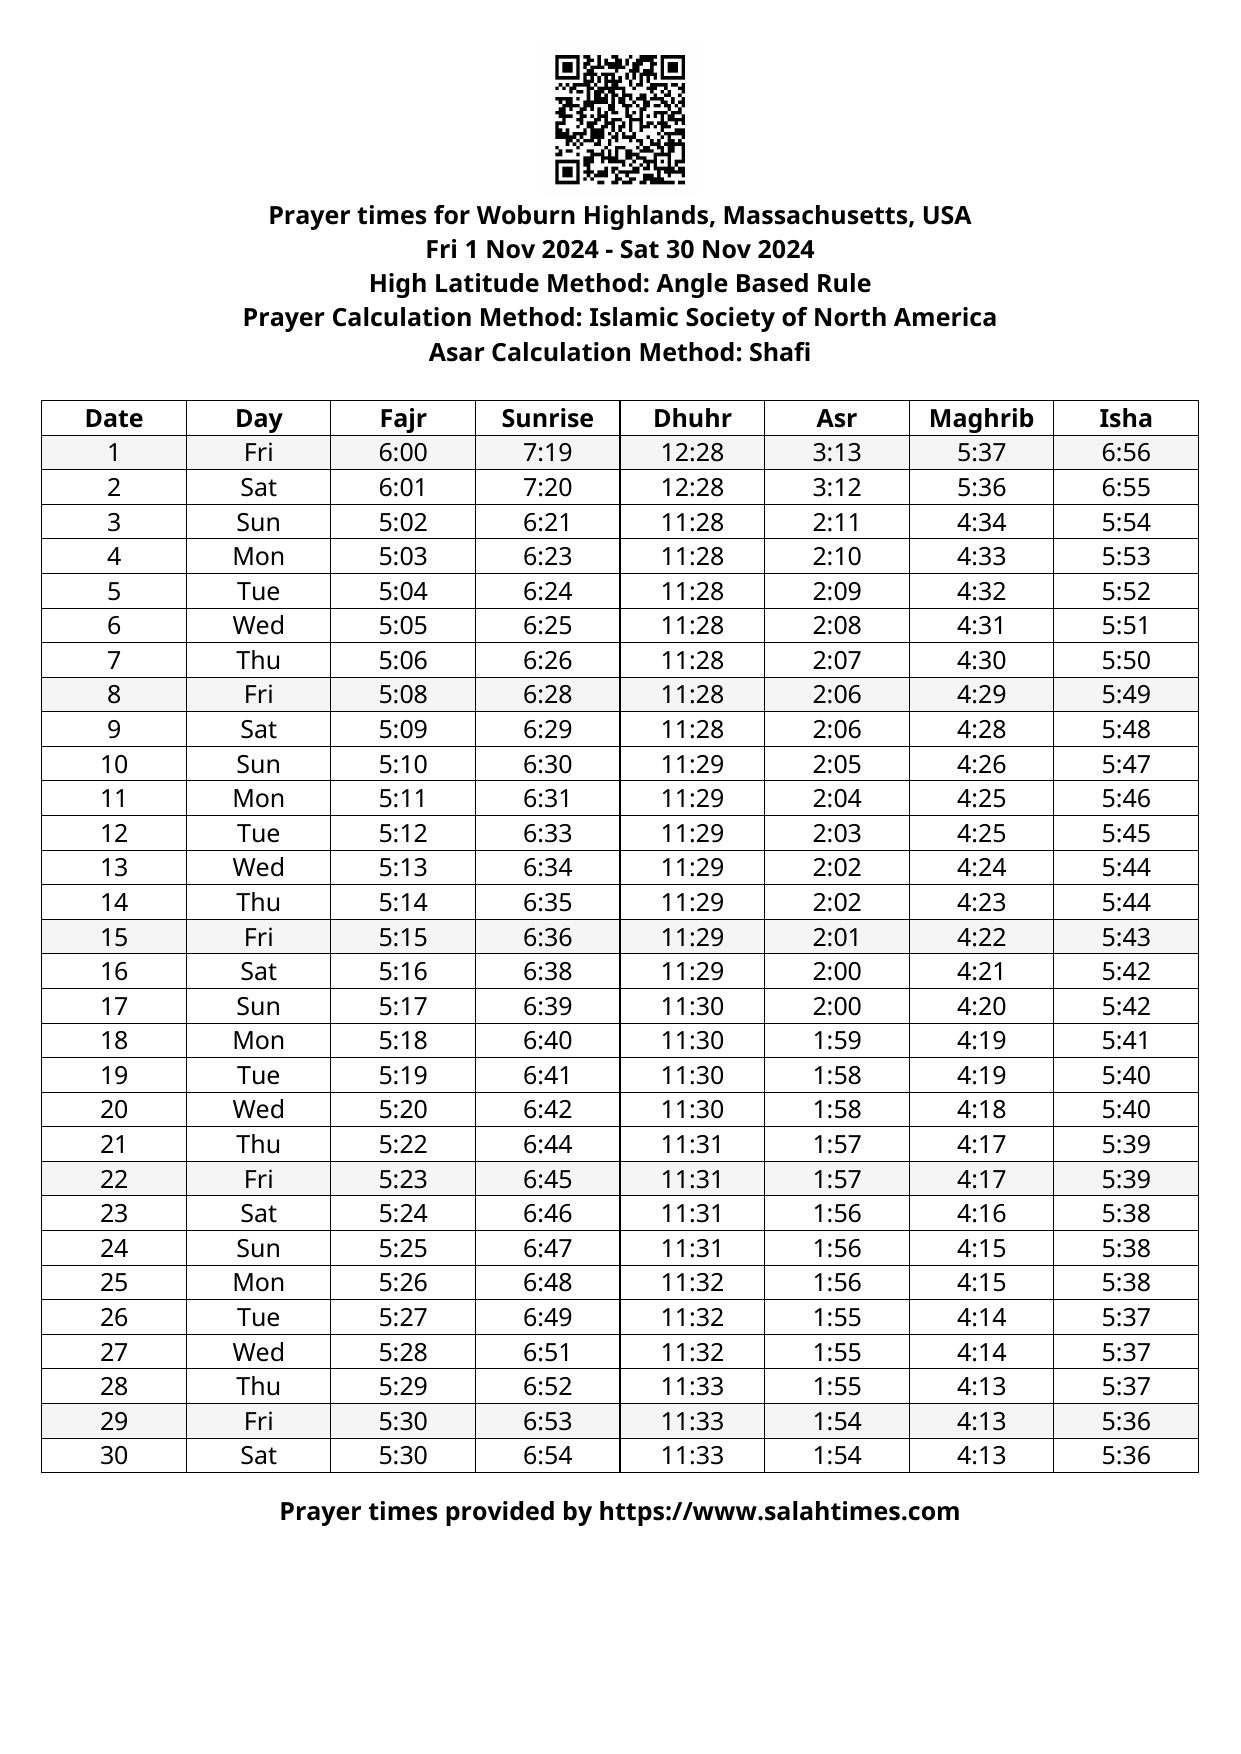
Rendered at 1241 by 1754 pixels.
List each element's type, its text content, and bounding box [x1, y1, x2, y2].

table_cell 5:05 [331, 609, 475, 642]
table_cell 28 [42, 1369, 186, 1403]
table_cell 5:19 [331, 1058, 475, 1092]
table_cell 1:59 [765, 1024, 909, 1057]
table_cell 5:18 [331, 1024, 475, 1057]
table_header Date [42, 401, 186, 434]
table_cell 4:15 [910, 1231, 1053, 1264]
table_cell 4:17 [910, 1162, 1053, 1195]
table_cell 14 [42, 885, 186, 919]
table_cell 5:41 [1054, 1024, 1198, 1057]
table_cell 11:31 [621, 1231, 764, 1264]
table_cell 4:33 [910, 539, 1053, 573]
table_cell 5:25 [331, 1231, 475, 1264]
table_cell 4:19 [910, 1058, 1053, 1092]
table_cell 5:40 [1054, 1093, 1198, 1126]
table_header Asr [765, 401, 909, 434]
table_cell 5:20 [331, 1093, 475, 1126]
table_cell Wed [187, 1093, 330, 1126]
table_cell 2:09 [765, 574, 909, 607]
table_cell Tue [187, 1300, 330, 1334]
table_cell 5:16 [331, 954, 475, 988]
table_cell 5:12 [331, 816, 475, 849]
table_cell 11:28 [621, 643, 764, 677]
table_cell 2:02 [765, 851, 909, 884]
table_cell 4:17 [910, 1127, 1053, 1161]
table_header Sunrise [476, 401, 619, 434]
table_cell 11:29 [621, 920, 764, 953]
table_cell 1:55 [765, 1335, 909, 1368]
table_cell 4 [42, 539, 186, 573]
table_cell 5:03 [331, 539, 475, 573]
table_cell 5:26 [331, 1266, 475, 1299]
table_cell 6:46 [476, 1196, 619, 1230]
table_cell 13 [42, 851, 186, 884]
table_cell 22 [42, 1162, 186, 1195]
table_cell 5:47 [1054, 747, 1198, 780]
table_cell 23 [42, 1196, 186, 1230]
table_cell 5:11 [331, 781, 475, 815]
table_cell 6:49 [476, 1300, 619, 1334]
table_cell 4:15 [910, 1266, 1053, 1299]
table_cell 11:29 [621, 747, 764, 780]
table_cell 6:48 [476, 1266, 619, 1299]
table_cell 2:11 [765, 505, 909, 538]
table_cell 5:08 [331, 678, 475, 711]
table_header Isha [1054, 401, 1198, 434]
table_cell 5:13 [331, 851, 475, 884]
table_cell Wed [187, 851, 330, 884]
table_cell 6:38 [476, 954, 619, 988]
table_cell 5:30 [331, 1439, 475, 1472]
table_cell 5:14 [331, 885, 475, 919]
table_cell 4:13 [910, 1439, 1053, 1472]
table_cell 6:25 [476, 609, 619, 642]
table_cell 12:28 [621, 436, 764, 469]
table_cell 11:28 [621, 609, 764, 642]
table_cell 4:32 [910, 574, 1053, 607]
table_cell 5:50 [1054, 643, 1198, 677]
table_cell 1:56 [765, 1196, 909, 1230]
table_cell 6:52 [476, 1369, 619, 1403]
table_cell 4:23 [910, 885, 1053, 919]
table_cell 4:25 [910, 781, 1053, 815]
table_cell Wed [187, 609, 330, 642]
table_cell 6:29 [476, 712, 619, 746]
table_cell Fri [187, 920, 330, 953]
table_cell 6:01 [331, 470, 475, 504]
table_cell Wed [187, 1335, 330, 1368]
table_cell 6:41 [476, 1058, 619, 1092]
table_cell Mon [187, 1266, 330, 1299]
table_cell 5:27 [331, 1300, 475, 1334]
table_cell 2:02 [765, 885, 909, 919]
table_cell 2:06 [765, 712, 909, 746]
table_cell 26 [42, 1300, 186, 1334]
table_cell Sat [187, 712, 330, 746]
table_cell 5:38 [1054, 1266, 1198, 1299]
table_cell 5:24 [331, 1196, 475, 1230]
table_cell 3:13 [765, 436, 909, 469]
table_cell 4:26 [910, 747, 1053, 780]
table_cell 6:35 [476, 885, 619, 919]
table_cell 5:39 [1054, 1127, 1198, 1161]
table_cell 7:19 [476, 436, 619, 469]
table_cell 1:55 [765, 1300, 909, 1334]
table_cell 11:32 [621, 1266, 764, 1299]
text Asar Calculation Method: Shafi [42, 334, 1198, 368]
table_cell 2:01 [765, 920, 909, 953]
table_cell 4:25 [910, 816, 1053, 849]
table_cell 5:29 [331, 1369, 475, 1403]
table_cell 11:31 [621, 1196, 764, 1230]
text Prayer times for Woburn Highlands, Massachusetts, USA [42, 198, 1198, 232]
table_cell 5:30 [331, 1404, 475, 1437]
table_cell 11:30 [621, 989, 764, 1022]
table_cell 6:42 [476, 1093, 619, 1126]
table_cell 5:37 [1054, 1300, 1198, 1334]
table_cell Sat [187, 954, 330, 988]
table_cell 5:23 [331, 1162, 475, 1195]
table_cell Thu [187, 1369, 330, 1403]
table_cell 6:44 [476, 1127, 619, 1161]
table_cell 11:30 [621, 1024, 764, 1057]
table_cell 6:51 [476, 1335, 619, 1368]
table_cell 25 [42, 1266, 186, 1299]
table_cell 1 [42, 436, 186, 469]
table_cell 4:22 [910, 920, 1053, 953]
table_cell 1:54 [765, 1404, 909, 1437]
table_cell 4:13 [910, 1369, 1053, 1403]
table_cell 5:15 [331, 920, 475, 953]
table_cell 5:02 [331, 505, 475, 538]
table_cell 2:03 [765, 816, 909, 849]
table_cell 5:54 [1054, 505, 1198, 538]
table_cell 2:08 [765, 609, 909, 642]
table_cell 1:56 [765, 1231, 909, 1264]
table_cell 5:37 [1054, 1369, 1198, 1403]
table_cell 12:28 [621, 470, 764, 504]
table_cell 4:34 [910, 505, 1053, 538]
table_cell 4:16 [910, 1196, 1053, 1230]
table_cell Mon [187, 781, 330, 815]
table_cell 6:40 [476, 1024, 619, 1057]
table_cell 5:17 [331, 989, 475, 1022]
table_cell 4:14 [910, 1335, 1053, 1368]
table_cell 4:13 [910, 1404, 1053, 1437]
table_cell 5:39 [1054, 1162, 1198, 1195]
table_cell 6:54 [476, 1439, 619, 1472]
table_cell 2:05 [765, 747, 909, 780]
table_cell 12 [42, 816, 186, 849]
table_cell 2:07 [765, 643, 909, 677]
table_cell 5:44 [1054, 885, 1198, 919]
table_cell Tue [187, 574, 330, 607]
table_cell Sun [187, 989, 330, 1022]
text Prayer Calculation Method: Islamic Society of North America [42, 300, 1198, 334]
table_cell 11:29 [621, 885, 764, 919]
table_cell 6:24 [476, 574, 619, 607]
table_cell Thu [187, 643, 330, 677]
table_cell 6:00 [331, 436, 475, 469]
table_cell 1:58 [765, 1093, 909, 1126]
table_cell 6:28 [476, 678, 619, 711]
table_header Fajr [331, 401, 475, 434]
table_cell 4:28 [910, 712, 1053, 746]
table_cell 11:29 [621, 816, 764, 849]
table_cell 21 [42, 1127, 186, 1161]
table_cell 11:28 [621, 505, 764, 538]
table_cell 27 [42, 1335, 186, 1368]
table_cell Sat [187, 1196, 330, 1230]
table_cell 5:38 [1054, 1196, 1198, 1230]
table_cell 6:21 [476, 505, 619, 538]
table_cell 20 [42, 1093, 186, 1126]
table_cell 6:33 [476, 816, 619, 849]
table_cell 5:36 [1054, 1439, 1198, 1472]
table_cell 11:30 [621, 1093, 764, 1126]
table_cell 6:47 [476, 1231, 619, 1264]
table_cell 11:30 [621, 1058, 764, 1092]
table_cell 6:23 [476, 539, 619, 573]
table_cell 11:29 [621, 954, 764, 988]
picture [542, 41, 699, 198]
table_cell 16 [42, 954, 186, 988]
table_cell 5:10 [331, 747, 475, 780]
table_cell Fri [187, 436, 330, 469]
table_cell 11:28 [621, 574, 764, 607]
table_cell Tue [187, 816, 330, 849]
table_header Maghrib [910, 401, 1053, 434]
table_cell 11:32 [621, 1300, 764, 1334]
table_cell 7 [42, 643, 186, 677]
table_cell 11:33 [621, 1439, 764, 1472]
table_cell Fri [187, 1162, 330, 1195]
table_cell Mon [187, 539, 330, 573]
table_cell 5:36 [910, 470, 1053, 504]
table_cell 17 [42, 989, 186, 1022]
table_cell 2:00 [765, 954, 909, 988]
text High Latitude Method: Angle Based Rule [42, 266, 1198, 300]
table_cell Sun [187, 747, 330, 780]
table_cell Sat [187, 1439, 330, 1472]
table_cell 5:42 [1054, 989, 1198, 1022]
table_cell 6:56 [1054, 436, 1198, 469]
text Prayer times provided by https://www.salahtimes.com [42, 1494, 1198, 1528]
table_cell 11:29 [621, 781, 764, 815]
table_cell 11:31 [621, 1162, 764, 1195]
table_cell Sun [187, 505, 330, 538]
table_cell 2:06 [765, 678, 909, 711]
table_cell 15 [42, 920, 186, 953]
table_cell 5:43 [1054, 920, 1198, 953]
table_cell 11 [42, 781, 186, 815]
table_cell 8 [42, 678, 186, 711]
table_cell 4:20 [910, 989, 1053, 1022]
table_cell 6:26 [476, 643, 619, 677]
table_cell 3 [42, 505, 186, 538]
table_cell 6:45 [476, 1162, 619, 1195]
table_cell 3:12 [765, 470, 909, 504]
table_cell 11:29 [621, 851, 764, 884]
table_cell 1:56 [765, 1266, 909, 1299]
table_cell 6:39 [476, 989, 619, 1022]
table_cell 4:14 [910, 1300, 1053, 1334]
table_cell 2:10 [765, 539, 909, 573]
table_cell 2 [42, 470, 186, 504]
table_cell Fri [187, 678, 330, 711]
table_cell 5:37 [1054, 1335, 1198, 1368]
table_cell 29 [42, 1404, 186, 1437]
table_cell Sun [187, 1231, 330, 1264]
table_cell 5:51 [1054, 609, 1198, 642]
table_cell 5:06 [331, 643, 475, 677]
table_cell 5:28 [331, 1335, 475, 1368]
table_cell 5:22 [331, 1127, 475, 1161]
table_cell Thu [187, 885, 330, 919]
table_cell 5:53 [1054, 539, 1198, 573]
table_cell 1:57 [765, 1162, 909, 1195]
table_cell 5:52 [1054, 574, 1198, 607]
table_cell 5:42 [1054, 954, 1198, 988]
table_cell 1:58 [765, 1058, 909, 1092]
table_cell 10 [42, 747, 186, 780]
table_cell 5:36 [1054, 1404, 1198, 1437]
table_cell 4:30 [910, 643, 1053, 677]
table_cell 5:09 [331, 712, 475, 746]
table_cell 1:55 [765, 1369, 909, 1403]
table_cell Sat [187, 470, 330, 504]
table_cell 24 [42, 1231, 186, 1264]
text Fri 1 Nov 2024 - Sat 30 Nov 2024 [42, 232, 1198, 266]
table_cell 5 [42, 574, 186, 607]
table_cell 9 [42, 712, 186, 746]
table_cell 11:28 [621, 678, 764, 711]
table_cell 5:40 [1054, 1058, 1198, 1092]
table_cell 4:21 [910, 954, 1053, 988]
table_cell 19 [42, 1058, 186, 1092]
table_cell 5:49 [1054, 678, 1198, 711]
table_cell 11:33 [621, 1369, 764, 1403]
table_cell Thu [187, 1127, 330, 1161]
table_cell 4:24 [910, 851, 1053, 884]
table_cell 6:36 [476, 920, 619, 953]
table_cell 5:46 [1054, 781, 1198, 815]
table_cell 6:53 [476, 1404, 619, 1437]
table_cell Mon [187, 1024, 330, 1057]
table_cell 4:29 [910, 678, 1053, 711]
table_cell 11:32 [621, 1335, 764, 1368]
table_cell 5:04 [331, 574, 475, 607]
table_cell Fri [187, 1404, 330, 1437]
table_cell 2:00 [765, 989, 909, 1022]
table_cell 5:38 [1054, 1231, 1198, 1264]
table_cell 7:20 [476, 470, 619, 504]
table_cell 11:33 [621, 1404, 764, 1437]
table_cell 6 [42, 609, 186, 642]
table_cell 6:34 [476, 851, 619, 884]
table_cell 6:30 [476, 747, 619, 780]
table_cell 11:28 [621, 539, 764, 573]
table_cell 4:31 [910, 609, 1053, 642]
table_cell 1:54 [765, 1439, 909, 1472]
table_cell 5:37 [910, 436, 1053, 469]
table_cell 5:45 [1054, 816, 1198, 849]
table_cell 11:28 [621, 712, 764, 746]
table_cell 2:04 [765, 781, 909, 815]
table_cell 1:57 [765, 1127, 909, 1161]
table_header Dhuhr [621, 401, 764, 434]
table_cell 18 [42, 1024, 186, 1057]
table_cell 5:48 [1054, 712, 1198, 746]
table_cell 11:31 [621, 1127, 764, 1161]
table_cell 6:55 [1054, 470, 1198, 504]
table_cell 5:44 [1054, 851, 1198, 884]
table_cell 6:31 [476, 781, 619, 815]
table_cell 4:18 [910, 1093, 1053, 1126]
table_header Day [187, 401, 330, 434]
table_cell 4:19 [910, 1024, 1053, 1057]
table_cell 30 [42, 1439, 186, 1472]
table_cell Tue [187, 1058, 330, 1092]
